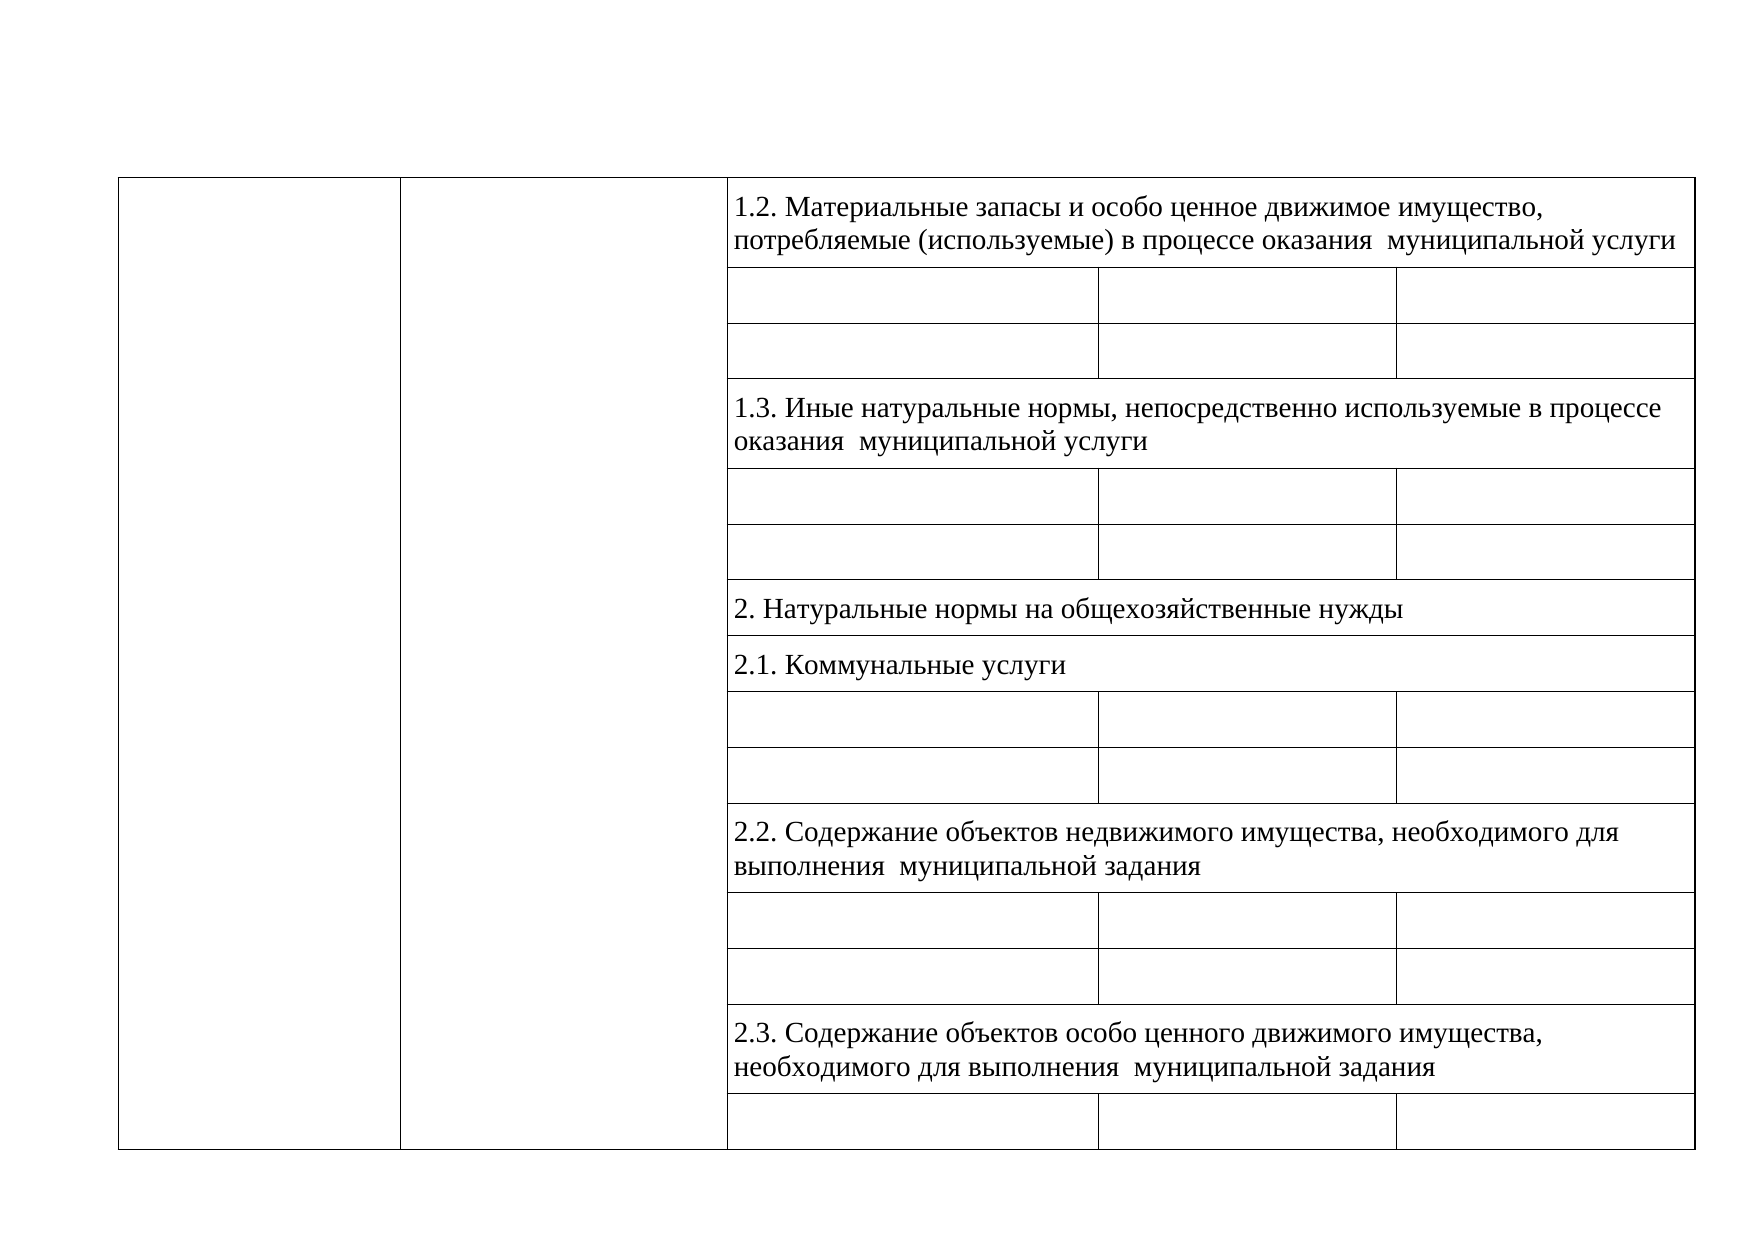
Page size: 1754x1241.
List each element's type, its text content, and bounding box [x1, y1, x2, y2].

table_cell [1099, 692, 1396, 747]
table_cell [1099, 949, 1396, 1004]
table_cell 1.2. Материальные запасы и особо ценное движимое имущество, потребляемые (используемые) в процессе оказания муниципальной услуги [728, 178, 1694, 267]
table_cell [728, 893, 1098, 948]
table_cell [728, 949, 1098, 1004]
table_cell 2.3. Содержание объектов особо ценного движимого имущества, необходимого для выполнения муниципальной задания [728, 1005, 1694, 1093]
table_cell [1099, 268, 1396, 322]
table_cell 2.2. Содержание объектов недвижимого имущества, необходимого для выполнения муниципальной задания [728, 804, 1694, 892]
table_cell [1397, 324, 1694, 378]
table_cell [1099, 1094, 1396, 1149]
table_cell 2. Натуральные нормы на общехозяйственные нужды [728, 580, 1694, 635]
table_cell [1397, 748, 1694, 803]
table_cell [1397, 1094, 1694, 1149]
table_cell [728, 469, 1098, 523]
table_cell [119, 1093, 400, 1149]
table_cell [1099, 324, 1396, 378]
table_cell [728, 268, 1098, 322]
table_cell [401, 1093, 727, 1149]
table_cell [728, 692, 1098, 747]
table_cell [728, 324, 1098, 378]
table_cell [1397, 525, 1694, 579]
table_cell [728, 525, 1098, 579]
table_cell 2.1. Коммунальные услуги [728, 636, 1694, 691]
table_cell [1397, 692, 1694, 747]
table_cell [1099, 893, 1396, 948]
table_cell [1397, 268, 1694, 322]
table_cell [728, 748, 1098, 803]
table_cell [1397, 949, 1694, 1004]
table_cell [1397, 469, 1694, 523]
table_cell [1099, 748, 1396, 803]
table_cell [1099, 469, 1396, 523]
table_cell [728, 1094, 1098, 1149]
table_cell 1.3. Иные натуральные нормы, непосредственно используемые в процессе оказания муниципальной услуги [728, 379, 1694, 468]
table_cell [1099, 525, 1396, 579]
table_cell [1397, 893, 1694, 948]
